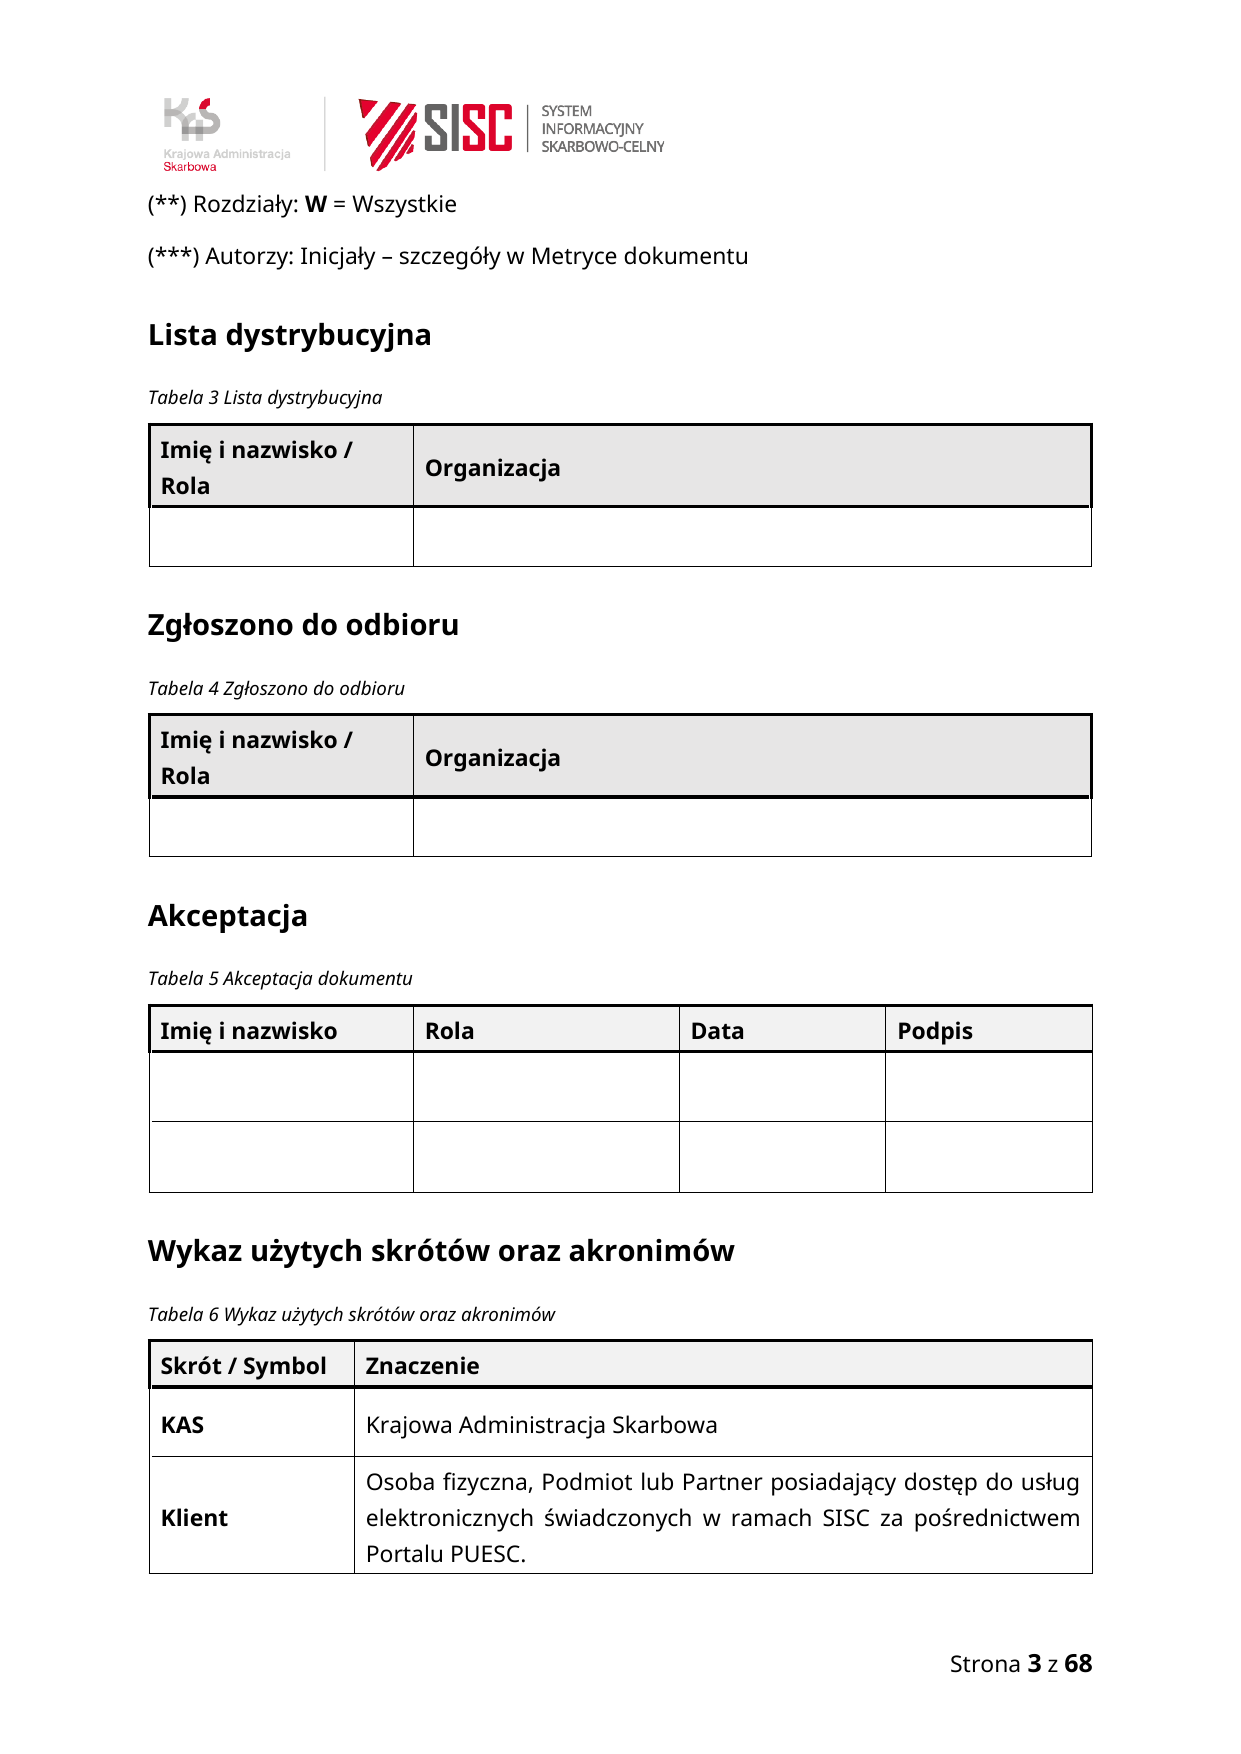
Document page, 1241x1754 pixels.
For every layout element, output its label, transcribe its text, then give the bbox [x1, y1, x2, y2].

subtitle Zgłoszono do odbioru [148, 604, 1093, 644]
table_cell [414, 1122, 679, 1192]
table_cell [150, 1051, 413, 1121]
table_header Skrót / Symbol [151, 1342, 354, 1385]
table_header Imię i nazwisko / Rola [151, 716, 413, 795]
text Tabela 3 Lista dystrybucyjna [148, 384, 1093, 410]
table_cell [886, 1122, 1092, 1192]
table_cell [680, 1122, 885, 1192]
table_cell [414, 1053, 679, 1121]
table_cell [680, 1053, 885, 1121]
table_cell [886, 1053, 1092, 1121]
text (**) Rozdziały: W = Wszystkie [148, 188, 1093, 219]
table_cell KAS [150, 1386, 354, 1456]
text (***) Autorzy: Inicjały – szczegóły w Metryce dokumentu [148, 240, 1093, 272]
subtitle Lista dystrybucyjna [148, 314, 1093, 353]
table_header Organizacja [414, 426, 1090, 505]
table_header Data [680, 1007, 885, 1050]
table_header Imię i nazwisko [151, 1007, 413, 1050]
table_cell Krajowa Administracja Skarbowa [355, 1389, 1092, 1456]
table_header Znaczenie [355, 1342, 1092, 1385]
table_cell Klient [150, 1456, 354, 1573]
table_header Rola [414, 1007, 679, 1050]
subtitle Akceptacja [148, 895, 1093, 934]
text Tabela 6 Wykaz użytych skrótów oraz akronimów [148, 1301, 1093, 1326]
table_cell [150, 796, 413, 856]
table_cell [414, 505, 1091, 566]
table_header Imię i nazwisko / Rola [151, 426, 413, 505]
subtitle Wykaz użytych skrótów oraz akronimów [148, 1230, 1093, 1270]
table_header Podpis [886, 1007, 1092, 1050]
table_header Organizacja [414, 716, 1090, 795]
text Tabela 4 Zgłoszono do odbioru [148, 675, 1093, 700]
table_cell [150, 1121, 413, 1192]
text Tabela 5 Akceptacja dokumentu [148, 965, 1093, 991]
picture [147, 82, 665, 188]
table_cell [414, 795, 1091, 856]
table_cell [150, 506, 413, 566]
table_cell Osoba fizyczna, Podmiot lub Partner posiadający dostęp do usług elektronicznych świadczonych w ramach SISC za pośrednictwem Portalu PUESC. [355, 1457, 1092, 1573]
